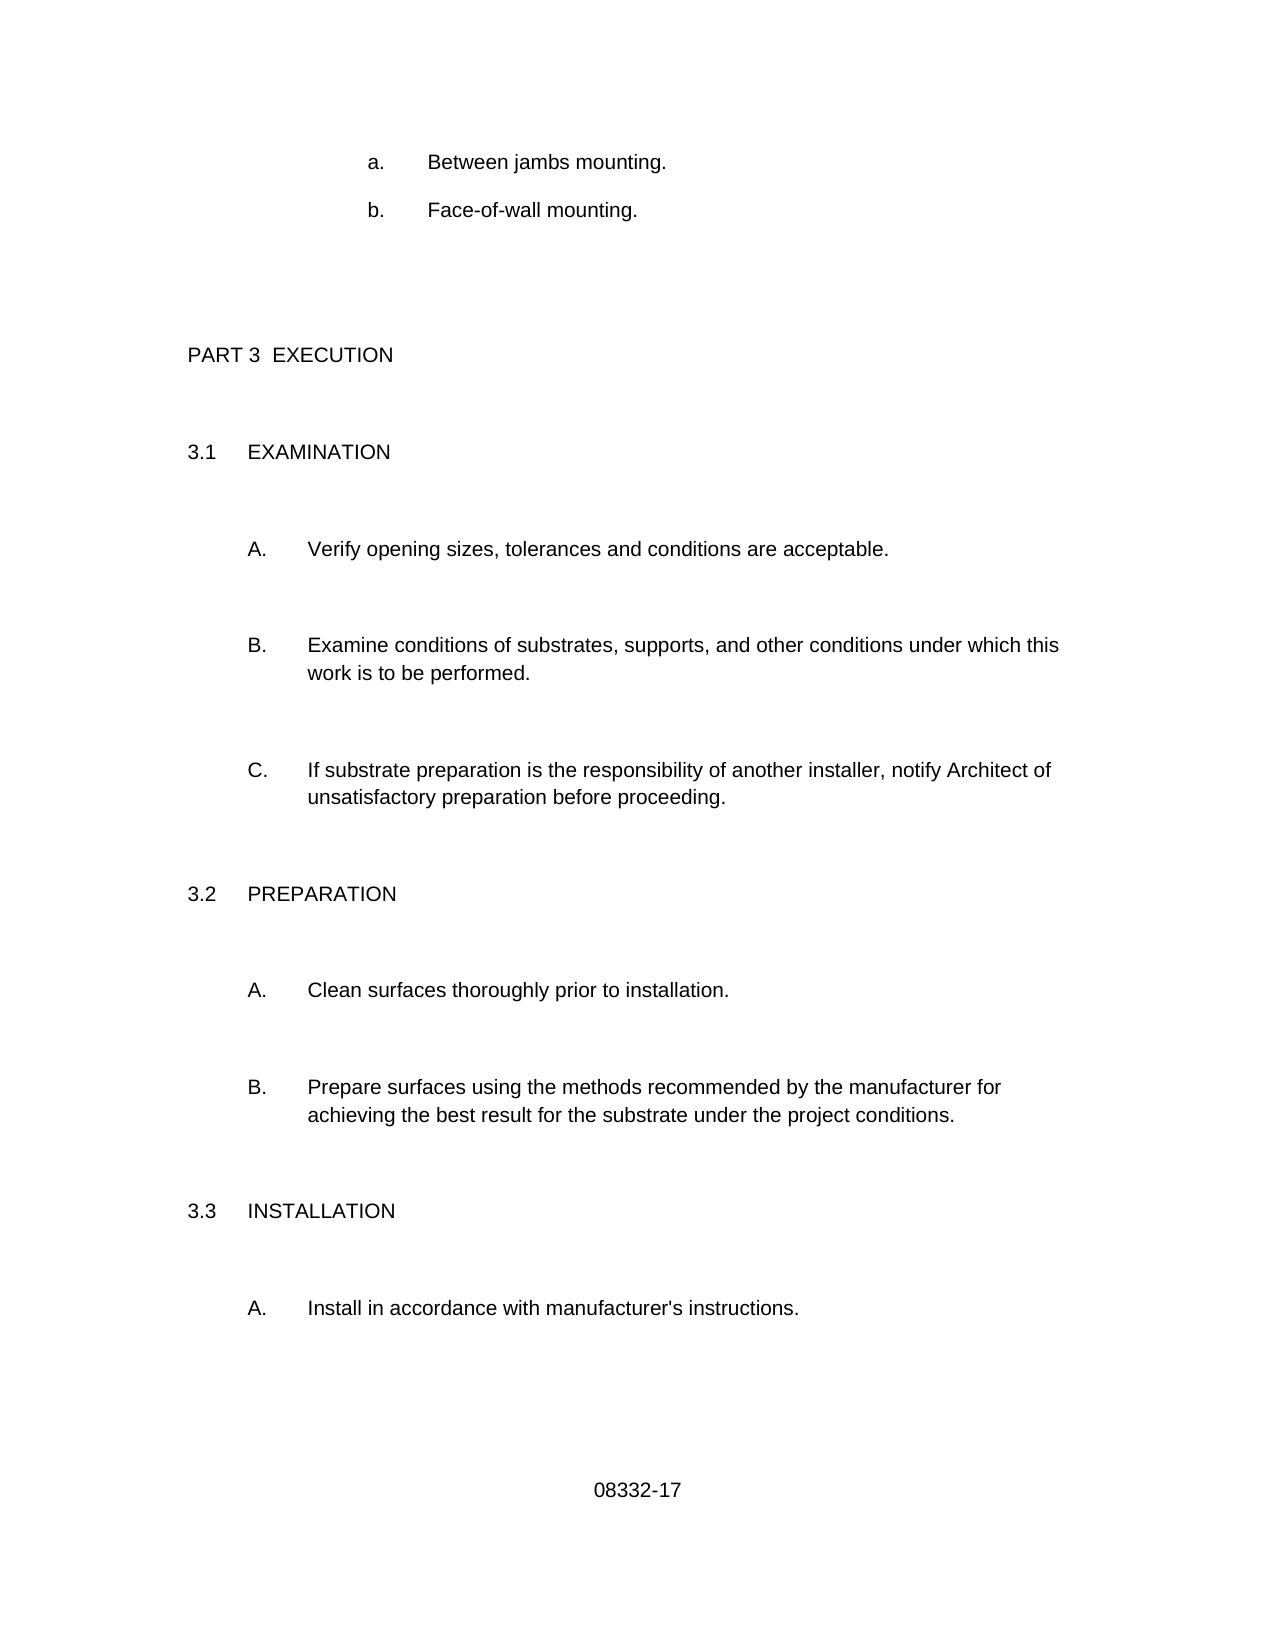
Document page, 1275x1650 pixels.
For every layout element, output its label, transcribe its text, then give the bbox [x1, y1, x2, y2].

text Verify opening sizes, tolerances and conditions are acceptable. [247, 537, 1087, 561]
text Between jambs mounting. [367, 150, 1087, 174]
text If substrate preparation is the responsibility of another installer, notify Architect of unsatisfactory preparation before proceeding. [247, 757, 1087, 809]
text INSTALLATION [187, 1199, 1087, 1223]
text PREPARATION [187, 882, 1087, 906]
text Clean surfaces thoroughly prior to installation. [247, 978, 1087, 1002]
text Prepare surfaces using the methods recommended by the manufacturer for achieving the best result for the substrate under the project conditions. [247, 1075, 1087, 1126]
text Examine conditions of substrates, supports, and other conditions under which this work is to be performed. [247, 633, 1087, 685]
text EXAMINATION [187, 440, 1087, 464]
text Install in accordance with manufacturer's instructions. [247, 1296, 1087, 1320]
text Face-of-wall mounting. [367, 198, 1087, 222]
text EXECUTION [187, 343, 1087, 367]
